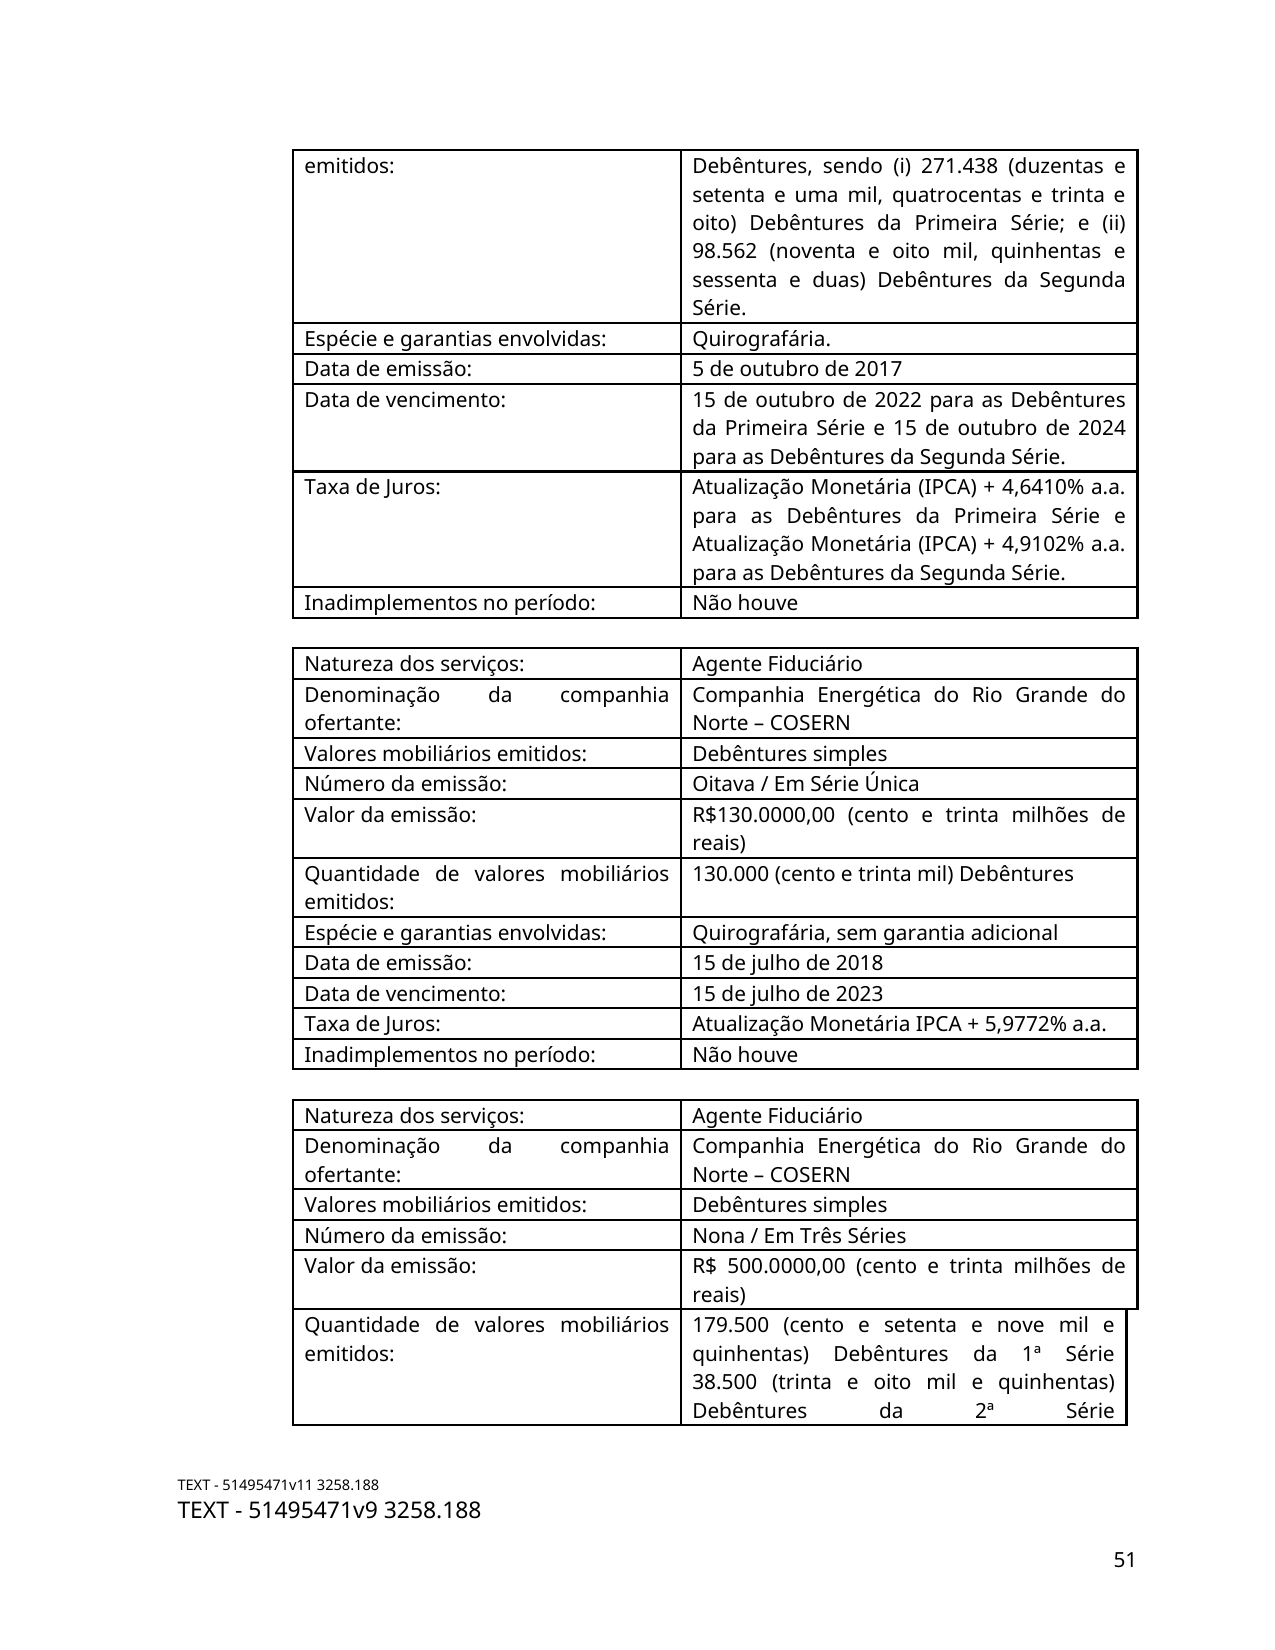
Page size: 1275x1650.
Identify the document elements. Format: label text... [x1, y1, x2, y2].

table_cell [682, 1310, 1125, 1424]
table_header Natureza dos serviços: [294, 649, 680, 678]
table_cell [294, 151, 680, 322]
table_header Agente Fiduciário [682, 649, 1136, 678]
table_cell Não houve [682, 1040, 1136, 1068]
table_cell Valores mobiliários emitidos: [294, 739, 680, 767]
table_cell 15 de outubro de 2022 para as Debêntures da Primeira Série e 15 de outubro de 2024 para as Debêntures da Segunda Série. [682, 385, 1136, 470]
table_cell Número da emissão: [294, 769, 680, 798]
table_cell Quirografária, sem garantia adicional [682, 918, 1136, 946]
table_cell 130.000 (cento e trinta mil) Debêntures [682, 859, 1136, 916]
table_cell Atualização Monetária IPCA + 5,9772% a.a. [682, 1009, 1136, 1038]
table_cell Número da emissão: [294, 1221, 680, 1249]
table_cell R$ 500.0000,00 (cento e trinta milhões de reais) [682, 1251, 1136, 1308]
table_cell Denominação da companhia ofertante: [294, 680, 680, 737]
table_cell 5 de outubro de 2017 [682, 355, 1136, 383]
table_cell Inadimplementos no período: [294, 1040, 680, 1068]
table_cell Taxa de Juros: [294, 1009, 680, 1038]
table_cell Oitava / Em Série Única [682, 769, 1136, 798]
table_header Agente Fiduciário [682, 1101, 1136, 1129]
table_cell Quantidade de valores mobiliários emitidos: [294, 859, 680, 916]
table_cell Companhia Energética do Rio Grande do Norte – COSERN [682, 680, 1136, 737]
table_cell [682, 151, 1136, 322]
table_cell Debêntures simples [682, 1190, 1136, 1219]
table_cell Debêntures simples [682, 739, 1136, 767]
table_cell 15 de julho de 2018 [682, 948, 1136, 977]
table_cell Não houve [682, 588, 1136, 617]
table_cell Inadimplementos no período: [294, 588, 680, 617]
table_cell Atualização Monetária (IPCA) + 4,6410% a.a. para as Debêntures da Primeira Série e Atualização Monetária (IPCA) + 4,9102% a.a. para as Debêntures da Segunda Série. [682, 473, 1136, 586]
table_cell Espécie e garantias envolvidas: [294, 918, 680, 946]
table_cell Companhia Energética do Rio Grande do Norte – COSERN [682, 1131, 1136, 1188]
table_cell Data de vencimento: [294, 385, 680, 470]
table_cell Taxa de Juros: [294, 473, 680, 586]
table_cell Valor da emissão: [294, 1251, 680, 1308]
table_cell Data de emissão: [294, 948, 680, 977]
table_cell Nona / Em Três Séries [682, 1221, 1136, 1249]
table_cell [294, 1310, 680, 1424]
table_cell R$130.0000,00 (cento e trinta milhões de reais) [682, 800, 1136, 857]
table_cell Quirografária. [682, 324, 1136, 352]
table_cell 15 de julho de 2023 [682, 979, 1136, 1007]
table_cell Data de emissão: [294, 355, 680, 383]
table_cell Espécie e garantias envolvidas: [294, 324, 680, 352]
table_cell Valor da emissão: [294, 800, 680, 857]
table_cell Data de vencimento: [294, 979, 680, 1007]
table_cell Denominação da companhia ofertante: [294, 1131, 680, 1188]
table_header Natureza dos serviços: [294, 1101, 680, 1129]
table_cell Valores mobiliários emitidos: [294, 1190, 680, 1219]
